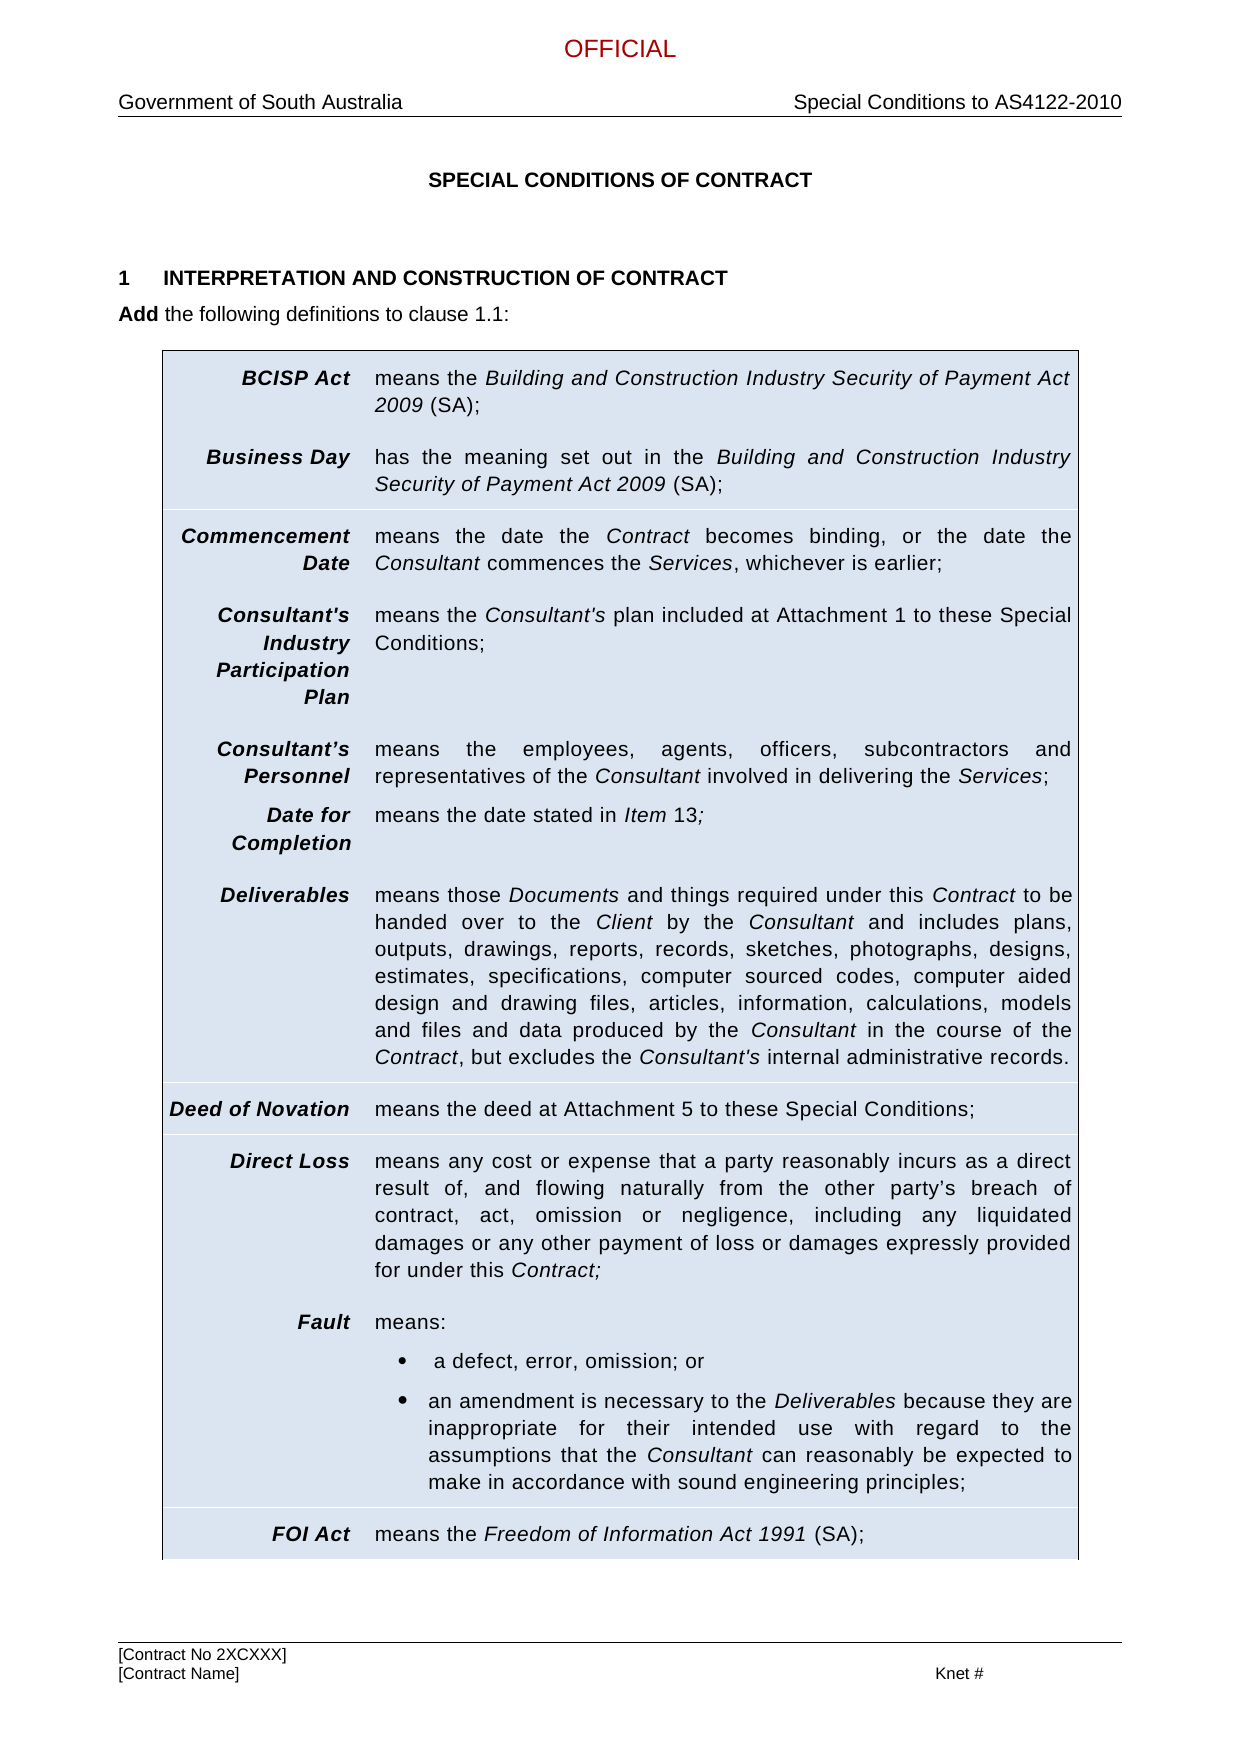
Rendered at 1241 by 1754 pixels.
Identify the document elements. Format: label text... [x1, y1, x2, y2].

subtitle INTERPRETATION AND CONSTRUCTION OF CONTRACT [118, 266, 1122, 290]
table_cell Consultant’s Personnel Date for Completion [163, 722, 369, 868]
table_cell Fault [163, 1295, 369, 1507]
table_cell means the Freedom of Information Act 1991 (SA); [369, 1508, 1078, 1559]
table_cell means the deed at Attachment 5 to these Special Conditions; [369, 1083, 1078, 1134]
text Add the following definitions to clause 1.1: [118, 302, 1122, 326]
table_cell Business Day [163, 430, 369, 509]
table_cell FOI Act [163, 1508, 369, 1559]
table_cell means the employees, agents, officers, subcontractors and representatives of the Consultant involved in delivering the Services; means the date stated in Item 13; [369, 722, 1078, 868]
table_cell means any cost or expense that a party reasonably incurs as a direct result of, and flowing naturally from the other party’s breach of contract, act, omission or negligence, including any liquidated damages or any other payment of loss or damages expressly provided for under this Contract; [369, 1135, 1078, 1295]
table_cell means the date the Contract becomes binding, or the date the Consultant commences the Services, whichever is earlier; [369, 510, 1078, 589]
table_cell Commencement Date [163, 510, 369, 589]
table_header BCISP Act [163, 351, 369, 430]
table_cell Direct Loss [163, 1135, 369, 1295]
table_cell Deliverables [163, 868, 369, 1082]
table_cell Consultant's Industry Participation Plan [163, 589, 369, 722]
table_header means the Building and Construction Industry Security of Payment Act 2009 (SA); [369, 351, 1078, 430]
table_cell means: a defect, error, omission; or an amendment is necessary to the Deliverables because they are inappropriate for their intended use with regard to the assumptions that the Consultant can reasonably be expected to make in accordance with sound engineering principles; [369, 1295, 1078, 1507]
table_cell Deed of Novation [163, 1083, 369, 1134]
table_cell means those Documents and things required under this Contract to be handed over to the Client by the Consultant and includes plans, outputs, drawings, reports, records, sketches, photographs, designs, estimates, specifications, computer sourced codes, computer aided design and drawing files, articles, information, calculations, models and files and data produced by the Consultant in the course of the Contract, but excludes the Consultant's internal administrative records. [369, 868, 1078, 1082]
subtitle SPECIAL CONDITIONS OF CONTRACT [118, 168, 1122, 192]
table_cell has the meaning set out in the Building and Construction Industry Security of Payment Act 2009 (SA); [369, 430, 1078, 509]
table_cell means the Consultant's plan included at Attachment 1 to these Special Conditions; [369, 589, 1078, 722]
